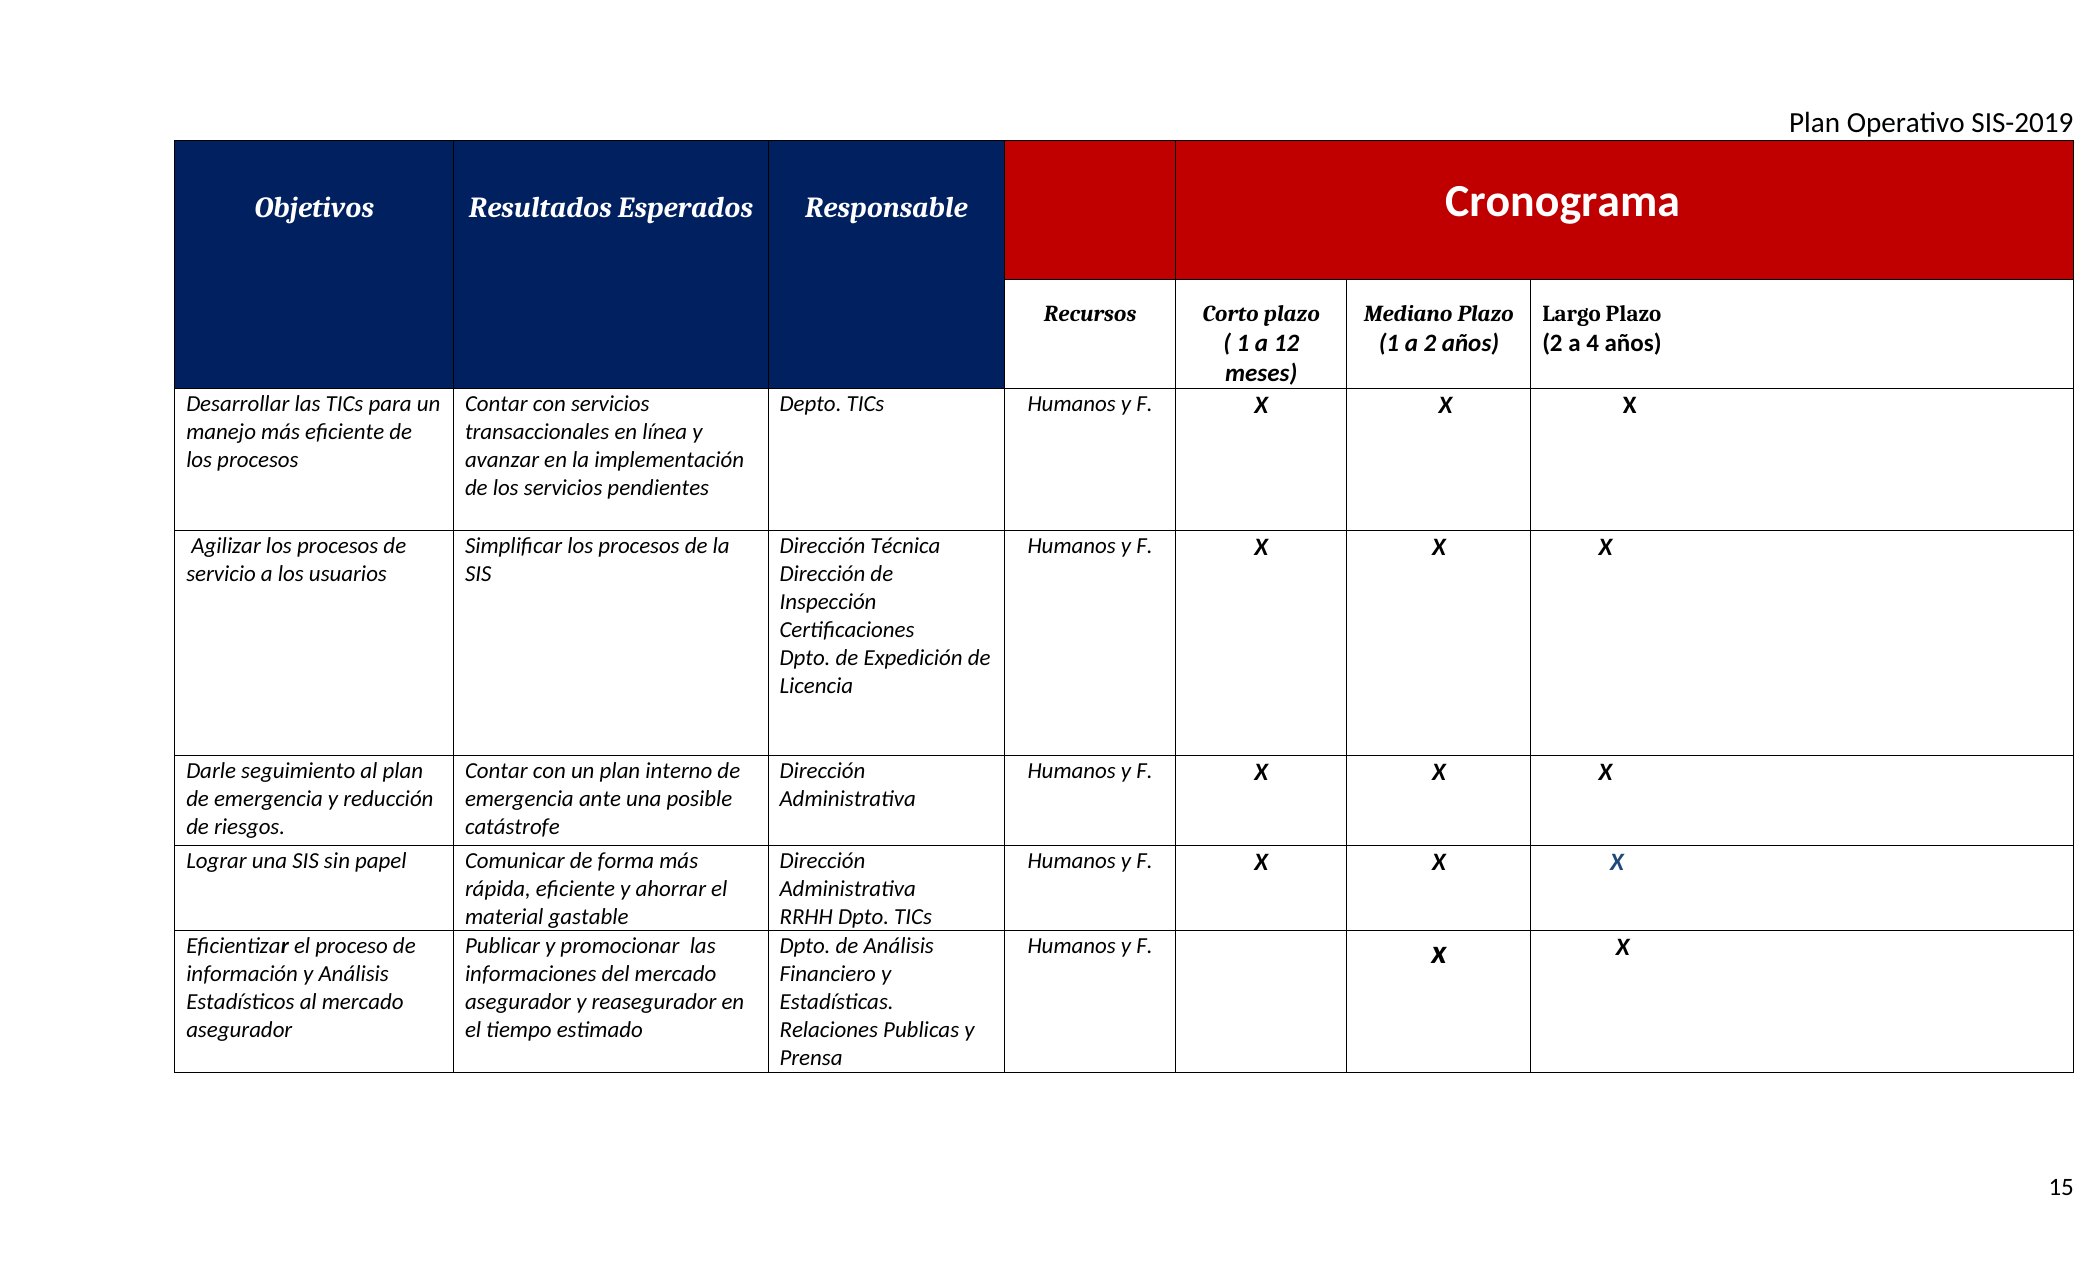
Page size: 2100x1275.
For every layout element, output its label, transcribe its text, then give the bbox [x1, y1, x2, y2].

table_cell Dirección Administrativa RRHH Dpto. TICs [769, 846, 1004, 930]
table_cell Dirección Técnica Dirección de Inspección Certificaciones Dpto. de Expedición de Licencia [769, 531, 1004, 755]
table_cell X [1176, 846, 1346, 930]
table_cell Humanos y F. [1005, 756, 1175, 845]
table_cell Contar con un plan interno de emergencia ante una posible catástrofe [454, 756, 768, 845]
table_cell X [1176, 756, 1346, 845]
table_cell x [1347, 931, 1530, 1072]
table_cell X [1347, 531, 1530, 755]
table_cell Humanos y F. [1005, 846, 1175, 930]
table_header Cronograma [1176, 141, 2073, 279]
table_cell Mediano Plazo (1 a 2 años) [1347, 280, 1530, 388]
table_cell Simplificar los procesos de la SIS [454, 531, 768, 755]
table_cell X [1347, 846, 1530, 930]
table_header [1005, 141, 1175, 279]
table_cell Humanos y F. [1005, 531, 1175, 755]
table_cell X [1176, 531, 1346, 755]
table_cell Darle seguimiento al plan de emergencia y reducción de riesgos. [175, 756, 453, 845]
table_cell X [1347, 389, 1530, 530]
table_cell Publicar y promocionar las informaciones del mercado asegurador y reasegurador en el tiempo estimado [454, 931, 768, 1072]
table_cell Agilizar los procesos de servicio a los usuarios [175, 531, 453, 755]
table_cell Humanos y F. [1005, 389, 1175, 530]
table_header Resultados Esperados [454, 141, 768, 388]
table_cell X [1531, 389, 2073, 530]
table_cell Largo Plazo (2 a 4 años) [1531, 280, 2073, 388]
table_cell X [1531, 531, 2073, 755]
table_cell Recursos [1005, 280, 1175, 388]
table_cell Comunicar de forma más rápida, eficiente y ahorrar el material gastable [454, 846, 768, 930]
table_cell Dirección Administrativa [769, 756, 1004, 845]
table_cell X [1531, 931, 2073, 1072]
table_header Responsable [769, 141, 1004, 388]
table_cell Contar con servicios transaccionales en línea y avanzar en la implementación de los servicios pendientes [454, 389, 768, 530]
table_cell X [1176, 389, 1346, 530]
table_cell Humanos y F. [1005, 931, 1175, 1072]
table_cell Desarrollar las TICs para un manejo más eficiente de los procesos [175, 389, 453, 530]
table_cell X [1531, 846, 2073, 930]
table_cell Dpto. de Análisis Financiero y Estadísticas. Relaciones Publicas y Prensa [769, 931, 1004, 1072]
table_cell Eficientizar el proceso de información y Análisis Estadísticos al mercado asegurador [175, 931, 453, 1072]
table_cell Lograr una SIS sin papel [175, 846, 453, 930]
table_cell Depto. TICs [769, 389, 1004, 530]
table_cell Corto plazo ( 1 a 12 meses) [1176, 280, 1346, 388]
table_cell [1176, 931, 1346, 1072]
table_cell X [1531, 756, 2073, 845]
table_cell X [1347, 756, 1530, 845]
table_header Objetivos [175, 141, 453, 388]
